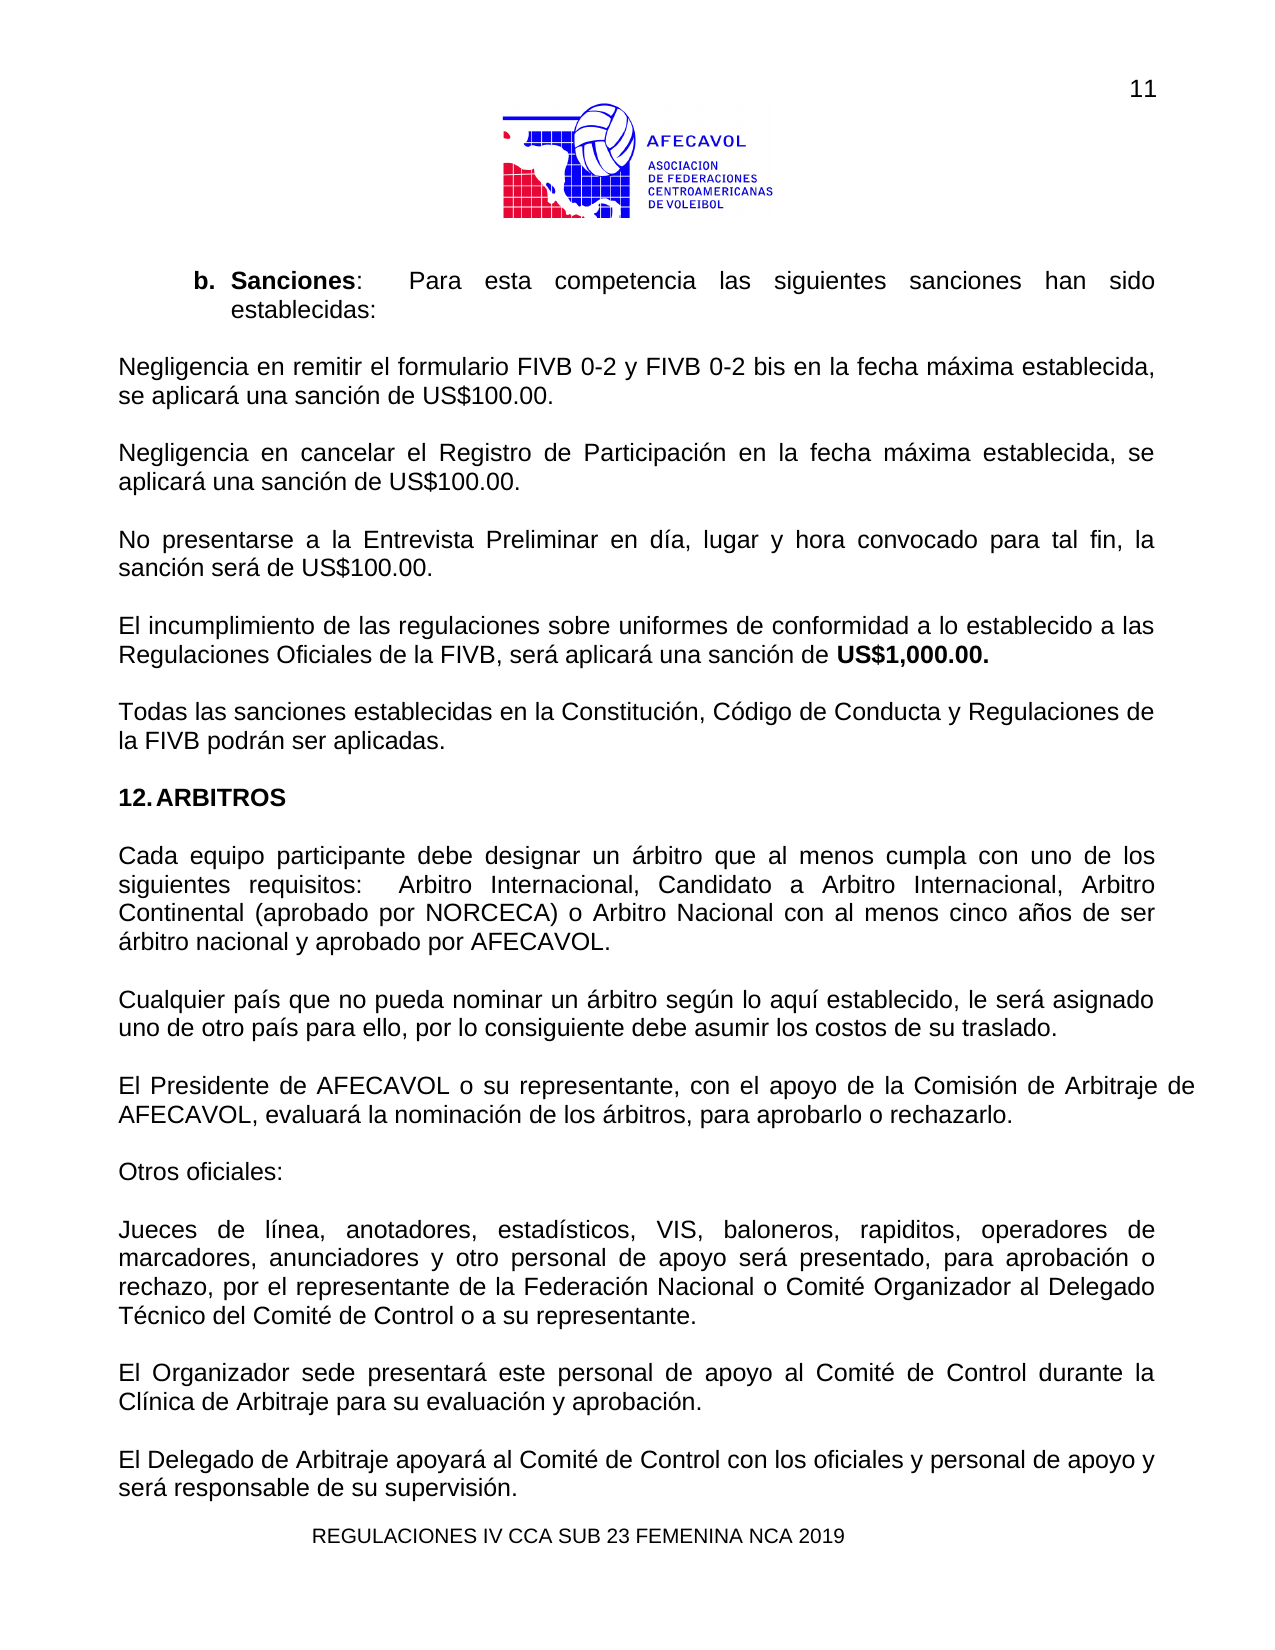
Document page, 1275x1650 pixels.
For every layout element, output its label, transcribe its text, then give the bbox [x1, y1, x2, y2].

text El incumplimiento de las regulaciones sobre uniformes de conformidad a lo establecido a las Regulaciones Oficiales de la FIVB, será aplicará una sanción de US$1,000.00. [118, 611, 1157, 668]
text No presentarse a la Entrevista Preliminar en día, lugar y hora convocado para tal fin, la sanción será de US$100.00. [118, 524, 1157, 582]
text El Presidente de AFECAVOL o su representante, con el apoyo de la Comisión de Arbitraje de AFECAVOL, evaluará la nominación de los árbitros, para aprobarlo o rechazarlo. [118, 1071, 1198, 1128]
text Otros oficiales: [118, 1157, 1157, 1186]
list Sanciones: Para esta competencia las siguientes sanciones han sido establecidas: [193, 266, 1157, 323]
text El Organizador sede presentará este personal de apoyo al Comité de Control durante la Clínica de Arbitraje para su evaluación y aprobación. [118, 1358, 1157, 1416]
text Negligencia en remitir el formulario FIVB 0-2 y FIVB 0-2 bis en la fecha máxima establecida, se aplicará una sanción de US$100.00. [118, 352, 1157, 409]
text El Delegado de Arbitraje apoyará al Comité de Control con los oficiales y personal de apoyo y será responsable de su supervisión. [118, 1444, 1157, 1502]
text Negligencia en cancelar el Registro de Participación en la fecha máxima establecida, se aplicará una sanción de US$100.00. [118, 438, 1157, 496]
text Todas las sanciones establecidas en la Constitución, Código de Conducta y Regulaciones de la FIVB podrán ser aplicadas. [118, 697, 1157, 754]
text Cualquier país que no pueda nominar un árbitro según lo aquí establecido, le será asignado uno de otro país para ello, por lo consiguiente debe asumir los costos de su traslado. [118, 984, 1157, 1042]
picture [501, 102, 774, 220]
list ARBITROS [118, 783, 1157, 812]
text Cada equipo participante debe designar un árbitro que al menos cumpla con uno de los siguientes requisitos: Arbitro Internacional, Candidato a Arbitro Internacional, Arbitro Continental (aprobado por NORCECA) o Arbitro Nacional con al menos cinco años de ser árbitro nacional y aprobado por AFECAVOL. [118, 841, 1157, 956]
text Jueces de línea, anotadores, estadísticos, VIS, baloneros, rapiditos, operadores de marcadores, anunciadores y otro personal de apoyo será presentado, para aprobación o rechazo, por el representante de la Federación Nacional o Comité Organizador al Delegado Técnico del Comité de Control o a su representante. [118, 1214, 1157, 1329]
